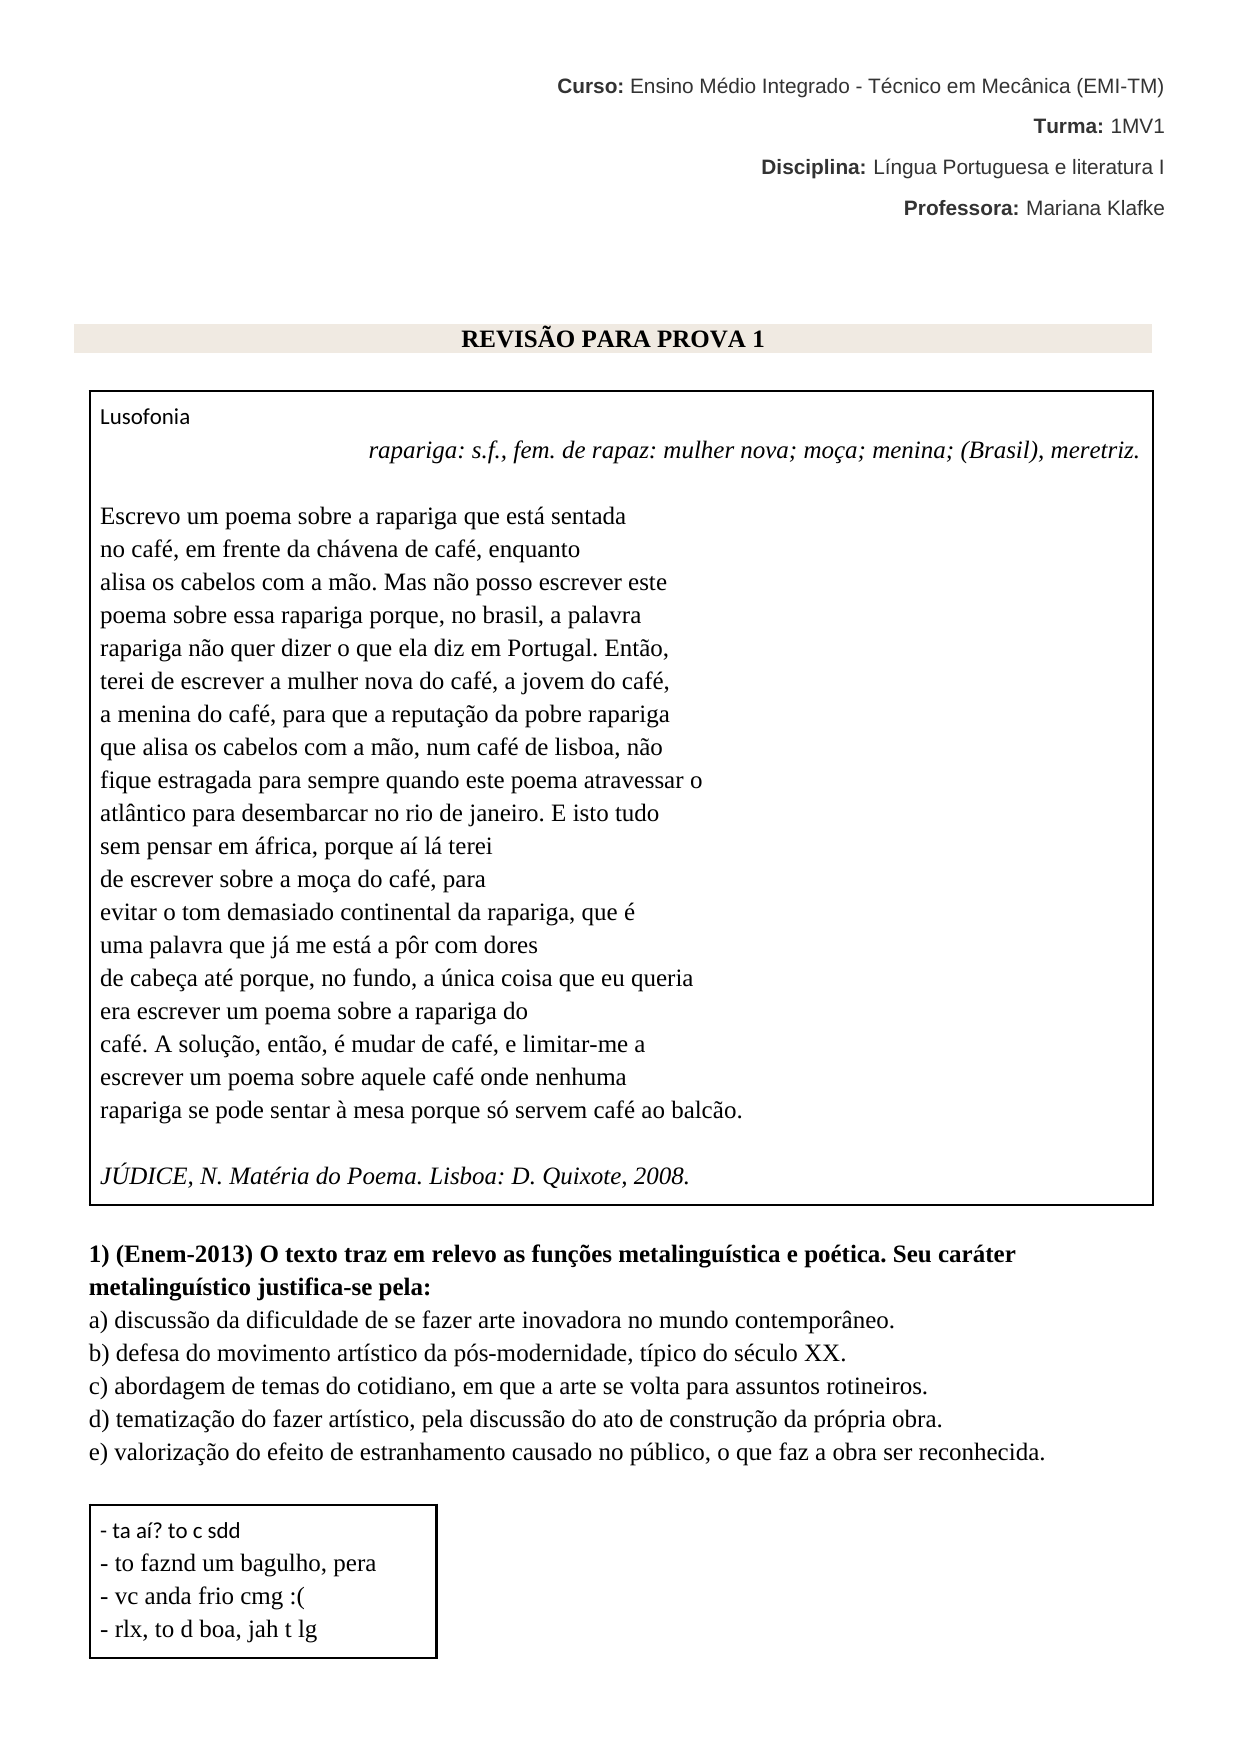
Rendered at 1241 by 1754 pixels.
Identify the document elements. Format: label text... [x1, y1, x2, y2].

text c) abordagem de temas do cotidiano, em que a arte se volta para assuntos rotineiros. [88, 1371, 1152, 1400]
text d) tematização do fazer artístico, pela discussão do ato de construção da própria obra. [88, 1404, 1152, 1433]
text e) valorização do efeito de estranhamento causado no público, o que faz a obra ser reconhecida. [88, 1437, 1152, 1466]
text REVISÃO PARA PROVA 1 [74, 324, 1152, 353]
text b) defesa do movimento artístico da pós-modernidade, típico do século XX. [88, 1338, 1152, 1367]
text a) discussão da dificuldade de se fazer arte inovadora no mundo contemporâneo. [88, 1305, 1152, 1334]
text 1) (Enem-2013) O texto traz em relevo as funções metalinguística e poética. Seu caráter metalinguístico justifica-se pela: [88, 1239, 1152, 1301]
